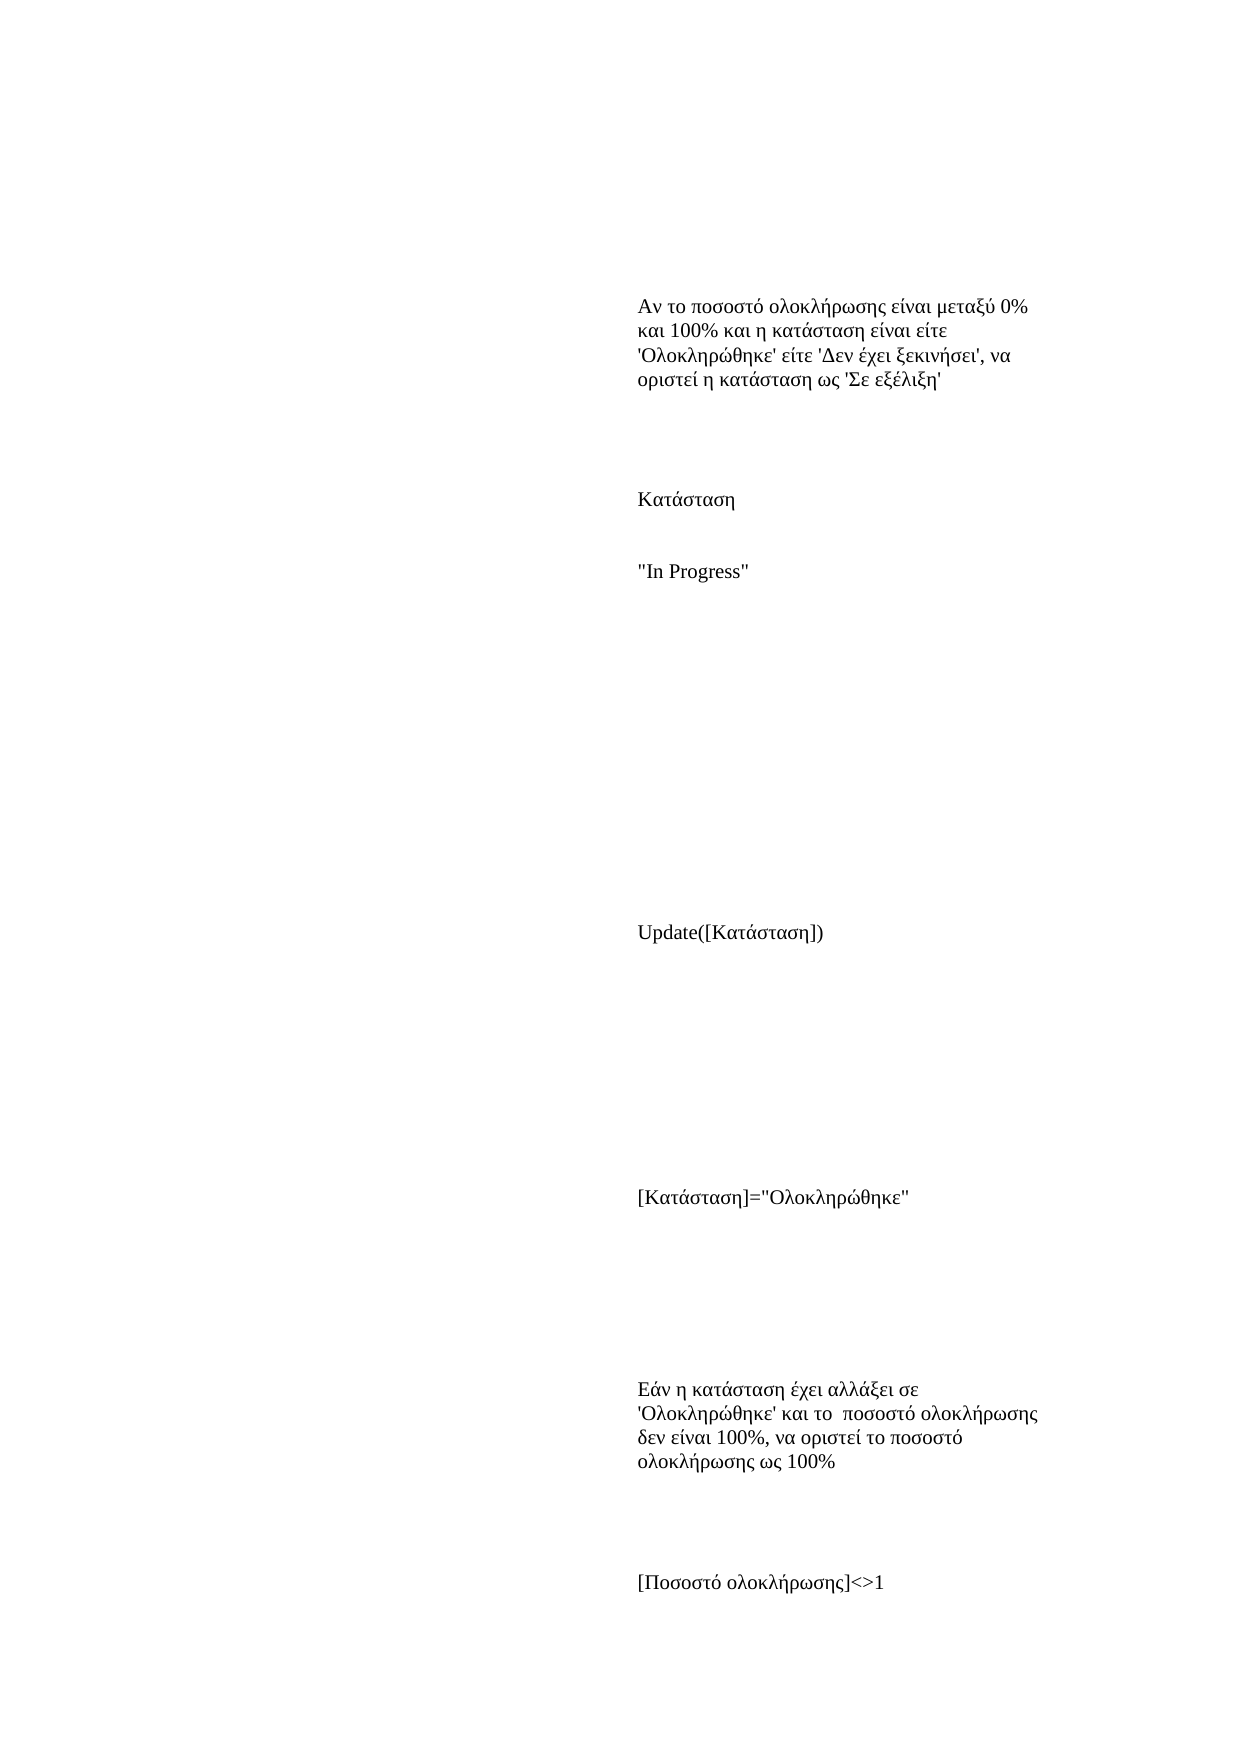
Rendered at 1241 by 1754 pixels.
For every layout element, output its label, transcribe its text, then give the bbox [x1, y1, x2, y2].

text Εάν η κατάσταση έχει αλλάξει σε 'Ολοκληρώθηκε' και το ποσοστό ολοκλήρωσης δεν είναι 100%, να οριστεί το ποσοστό ολοκλήρωσης ως 100% [637, 1377, 1053, 1473]
text "In Progress" [637, 559, 1053, 583]
text Kατάσταση [637, 487, 1053, 511]
text [Kατάσταση]="Ολοκληρώθηκε" [637, 1185, 1053, 1209]
text Αν το ποσοστό ολοκλήρωσης είναι μεταξύ 0% και 100% και η κατάσταση είναι είτε 'Ολοκληρώθηκε' είτε 'Δεν έχει ξεκινήσει', να οριστεί η κατάσταση ως 'Σε εξέλιξη' [637, 294, 1053, 391]
text [Ποσοστό ολοκλήρωσης]<>1 [637, 1570, 1053, 1594]
text Update([Kατάσταση]) [637, 920, 1053, 944]
